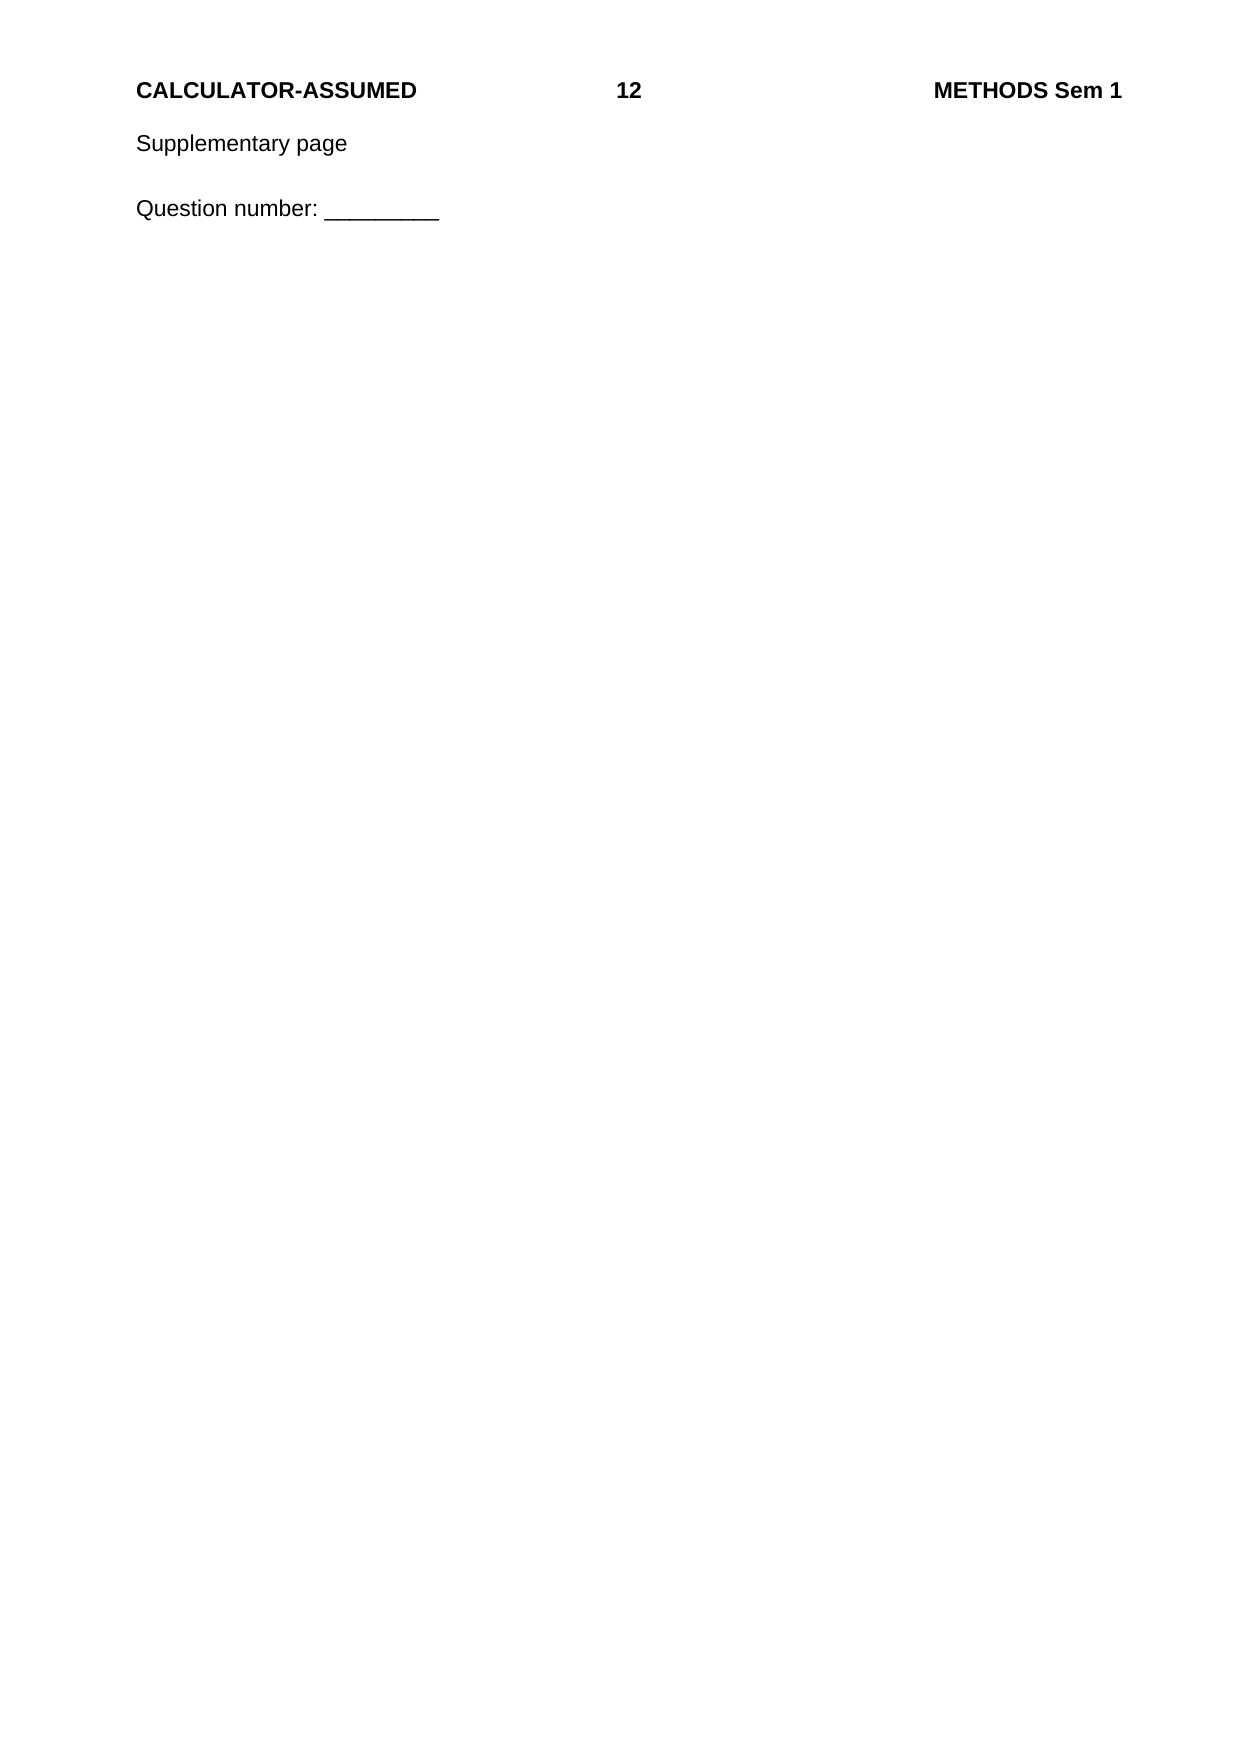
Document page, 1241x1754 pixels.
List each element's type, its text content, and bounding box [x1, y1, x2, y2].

text Question number: _________ [136, 195, 1122, 221]
text Supplementary page [136, 130, 1122, 156]
